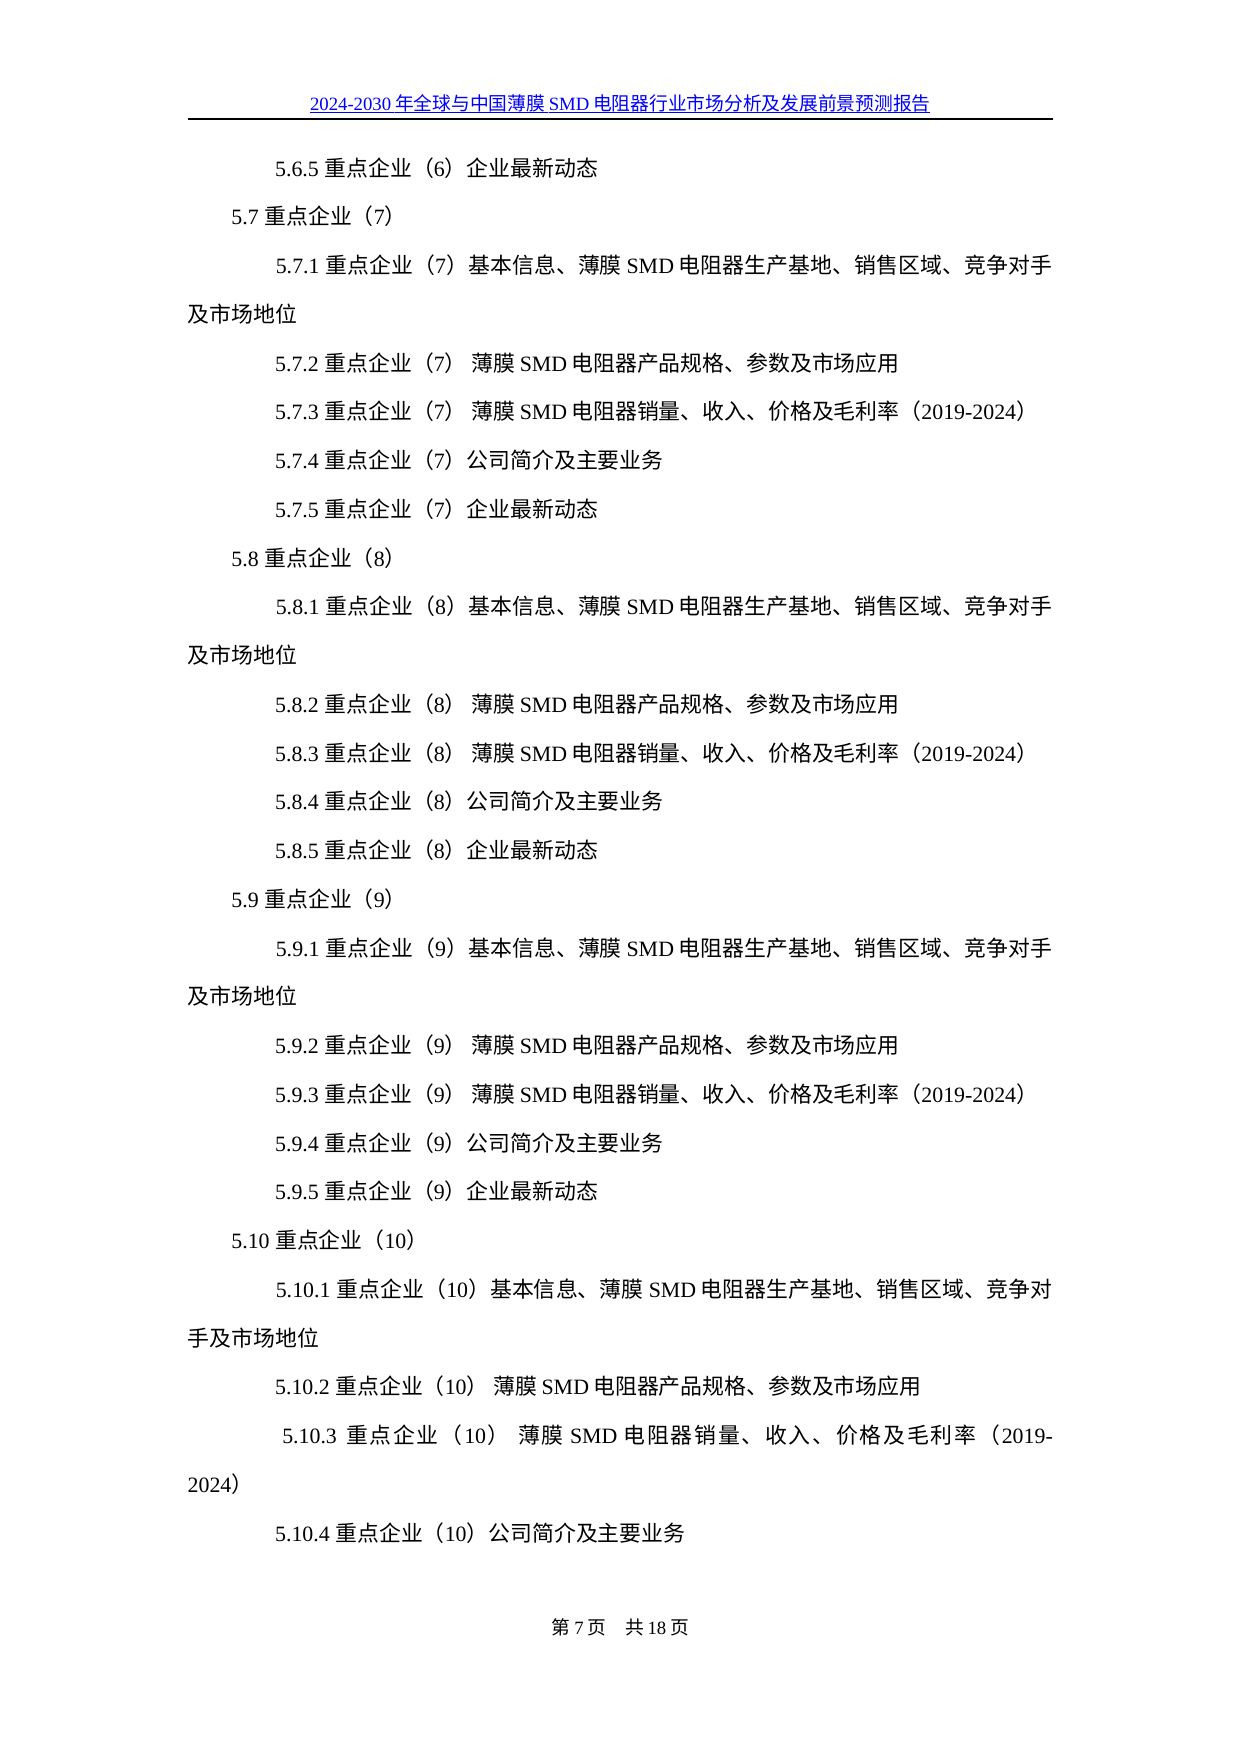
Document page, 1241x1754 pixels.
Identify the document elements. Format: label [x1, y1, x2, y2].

text [187, 150, 1053, 1548]
